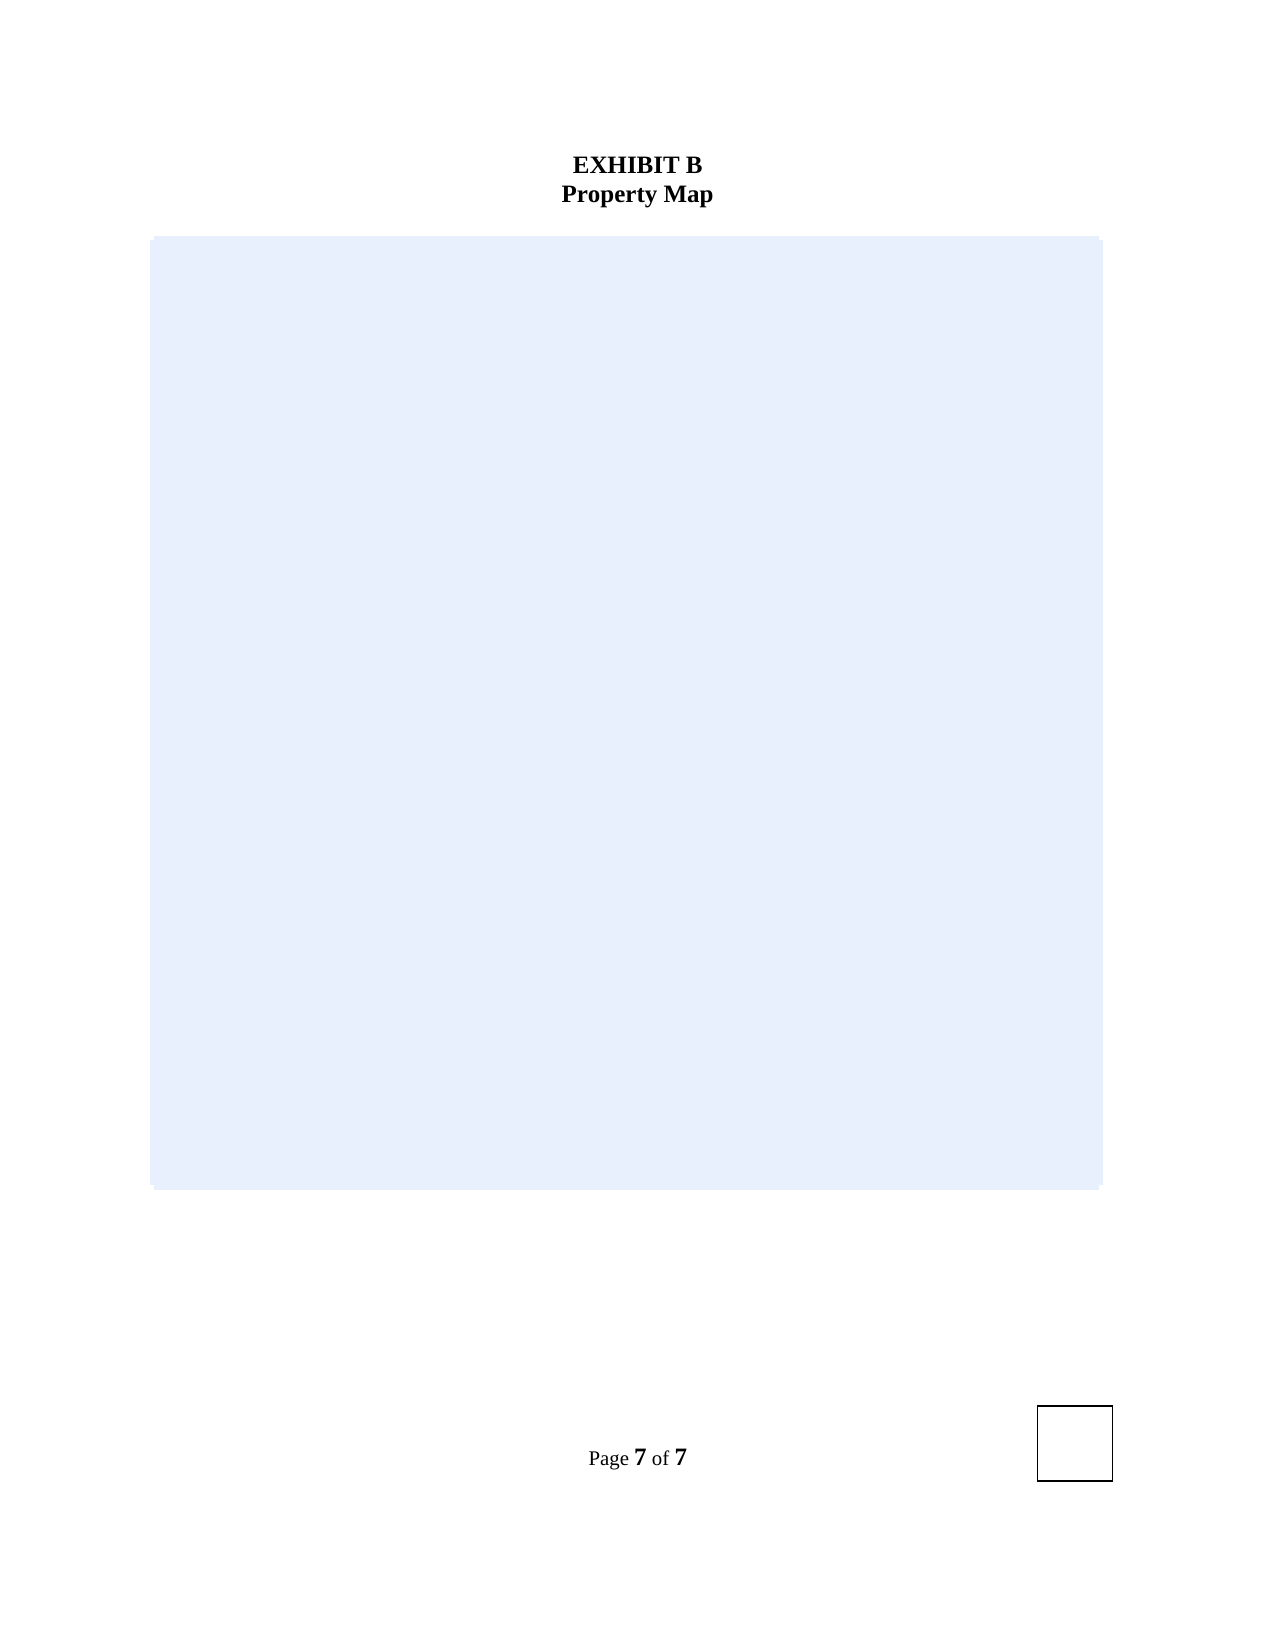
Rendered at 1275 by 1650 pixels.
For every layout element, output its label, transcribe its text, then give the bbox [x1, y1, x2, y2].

text Property Map [150, 179, 1125, 207]
text EXHIBIT B [150, 150, 1125, 179]
picture [150, 236, 1104, 1190]
